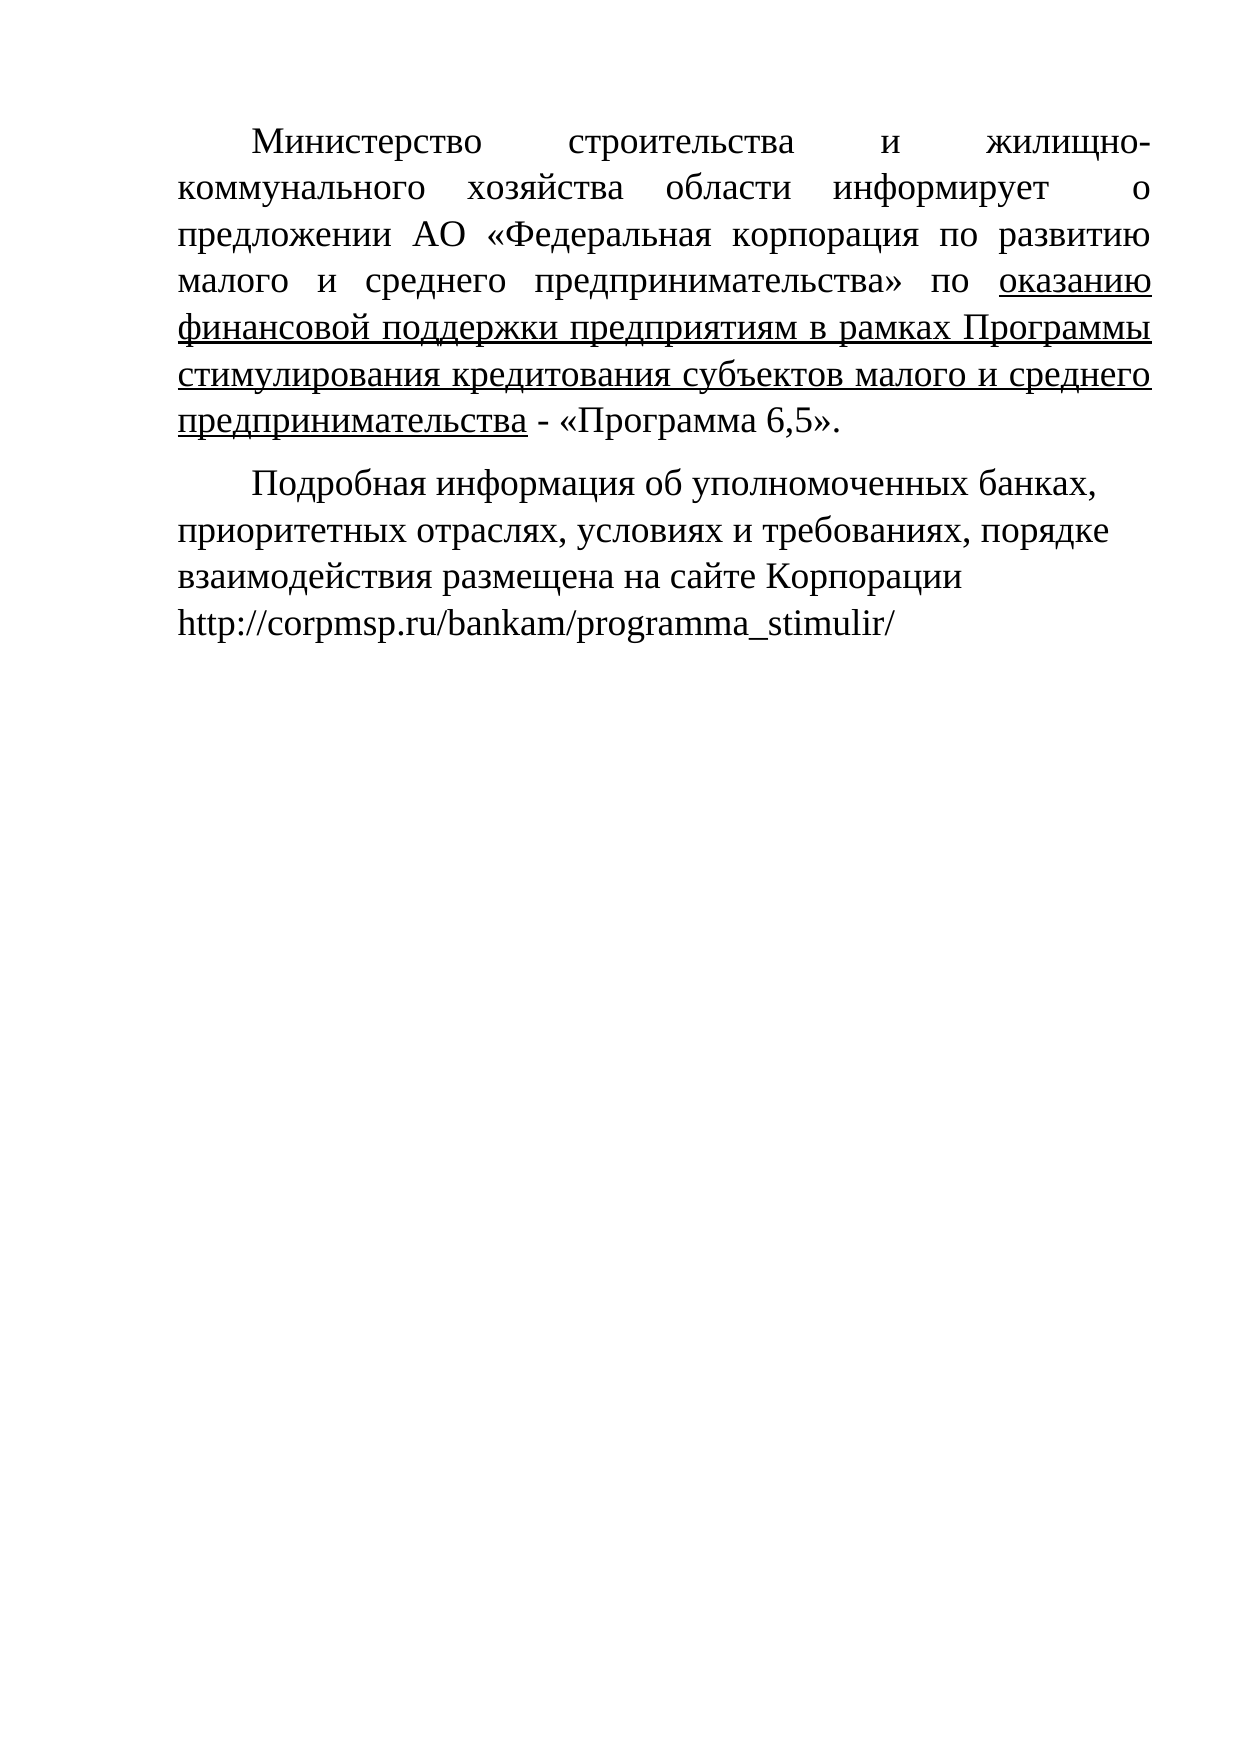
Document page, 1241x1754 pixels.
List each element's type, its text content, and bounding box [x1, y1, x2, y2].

text Подробная информация об уполномоченных банках, приоритетных отраслях, условиях и требованиях, порядке взаимодействия размещена на сайте Корпорации http://corpmsp.ru/bankam/programma_stimulir/ [177, 461, 1152, 643]
text Министерство строительства и жилищно-коммунального хозяйства области информирует о предложении АО «Федеральная корпорация по развитию малого и среднего предпринимательства» по оказанию финансовой поддержки предприятиям в рамках Программы стимулирования кредитования субъектов малого и среднего предпринимательства - «Программа 6,5». [177, 342, 1152, 388]
text Министерство строительства и жилищно-коммунального хозяйства области информирует о предложении АО «Федеральная корпорация по развитию малого и среднего предпринимательства» по оказанию финансовой поддержки предприятиям в рамках Программы стимулирования кредитования субъектов малого и среднего предпринимательства - «Программа 6,5». [177, 118, 1152, 341]
text Министерство строительства и жилищно-коммунального хозяйства области информирует о предложении АО «Федеральная корпорация по развитию малого и среднего предпринимательства» по оказанию финансовой поддержки предприятиям в рамках Программы стимулирования кредитования субъектов малого и среднего предпринимательства - «Программа 6,5». [177, 389, 1152, 441]
